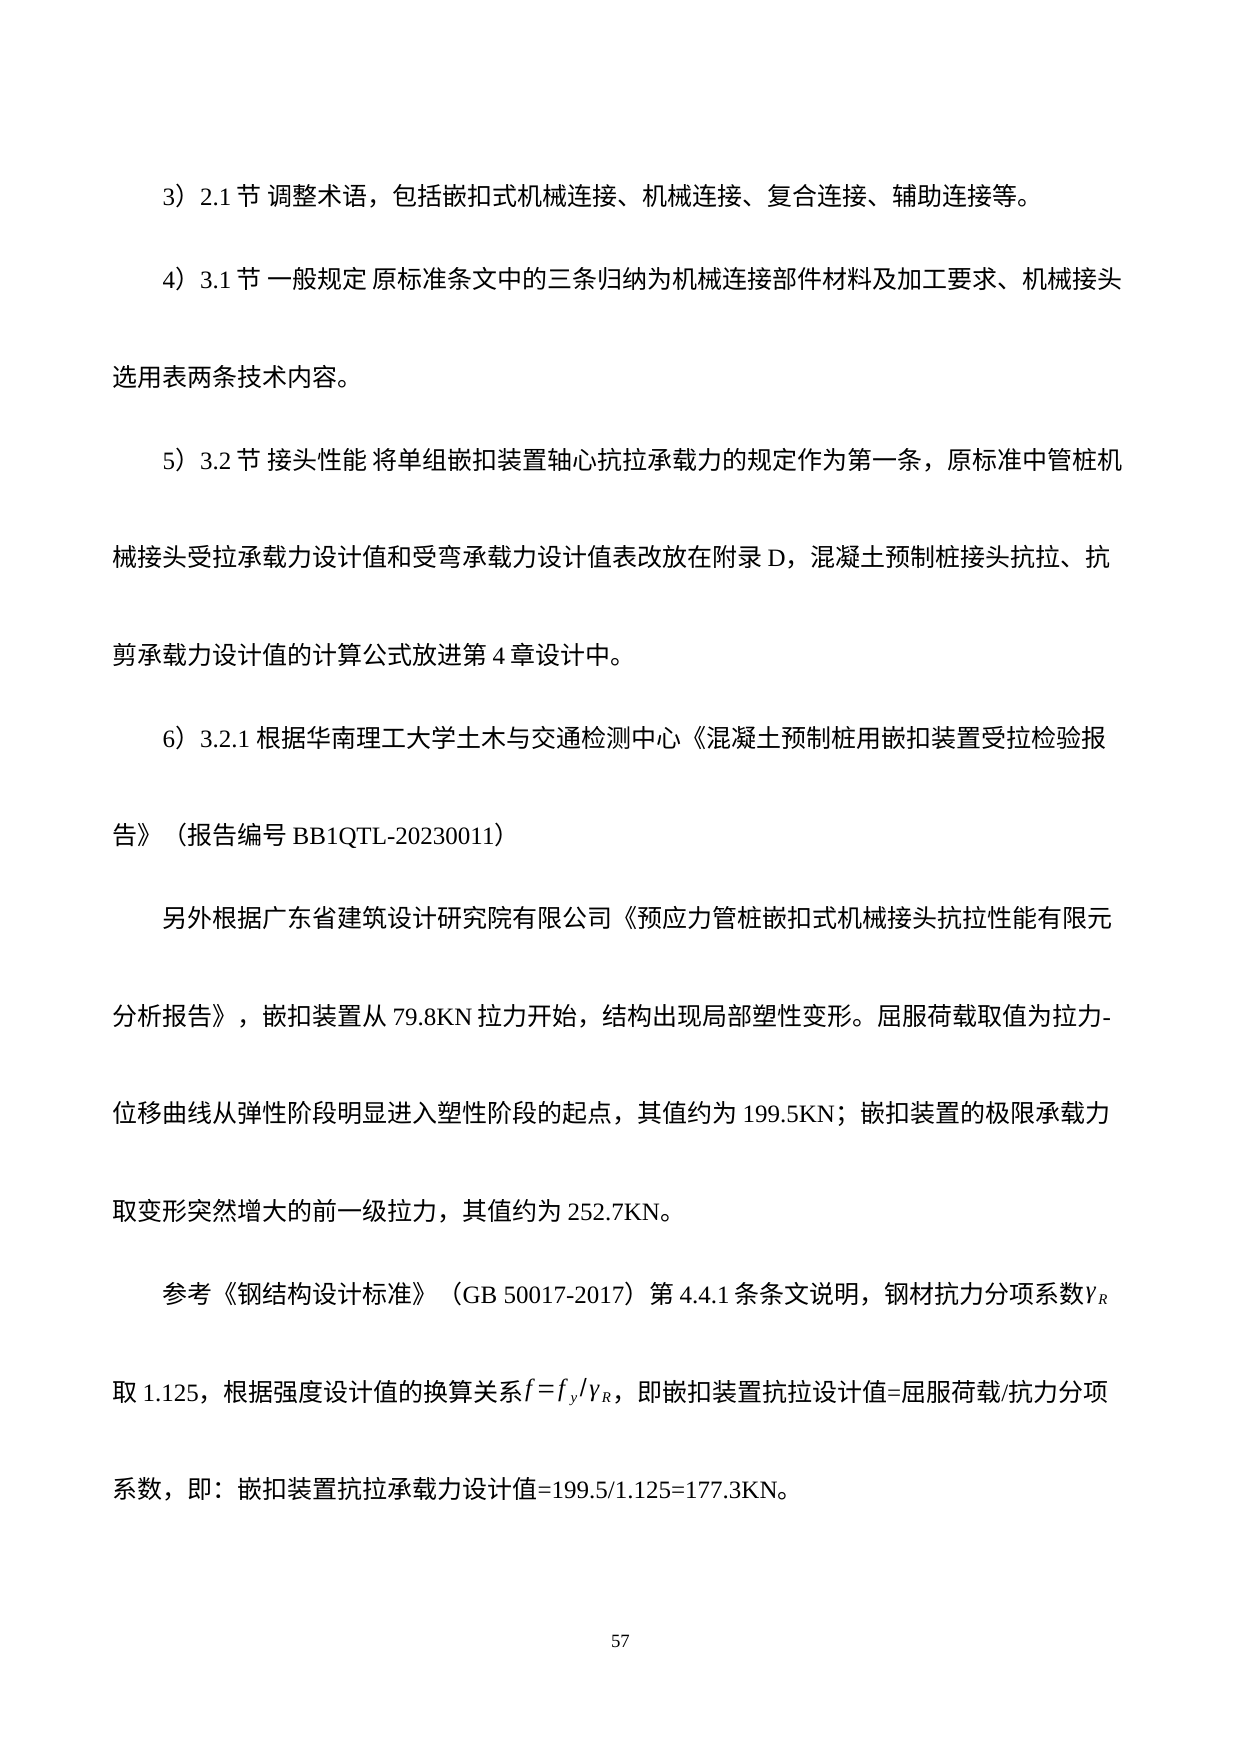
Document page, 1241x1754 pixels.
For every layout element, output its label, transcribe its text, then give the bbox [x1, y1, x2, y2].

list 参考《钢结构设计标准》（GB 50017-2017）第4.4.1条条文说明，钢材抗力分项系数取1.125，根据强度设计值的换算关系，即嵌扣装置抗拉设计值=屈服荷载/抗力分项系数，即：嵌扣装置抗拉承载力设计值=199.5/1.125=177.3KN。 [112, 1260, 1128, 1520]
list 另外根据广东省建筑设计研究院有限公司《预应力管桩嵌扣式机械接头抗拉性能有限元分析报告》，嵌扣装置从79.8KN拉力开始，结构出现局部塑性变形。屈服荷载取值为拉力-位移曲线从弹性阶段明显进入塑性阶段的起点，其值约为199.5KN；嵌扣装置的极限承载力取变形突然增大的前一级拉力，其值约为252.7KN。 [112, 884, 1128, 1242]
list 3.2节 接头性能 将单组嵌扣装置轴心抗拉承载力的规定作为第一条，原标准中管桩机械接头受拉承载力设计值和受弯承载力设计值表改放在附录D，混凝土预制桩接头抗拉、抗剪承载力设计值的计算公式放进第4章设计中。 [112, 426, 1128, 686]
list 3.2.1 根据华南理工大学土木与交通检测中心《混凝土预制桩用嵌扣装置受拉检验报告》（报告编号BB1QTL-20230011） [112, 704, 1128, 866]
list 3.1节 一般规定 原标准条文中的三条归纳为机械连接部件材料及加工要求、机械接头选用表两条技术内容。 [112, 245, 1128, 408]
list 2.1节 调整术语，包括嵌扣式机械连接、机械连接、复合连接、辅助连接等。 [112, 162, 1128, 227]
